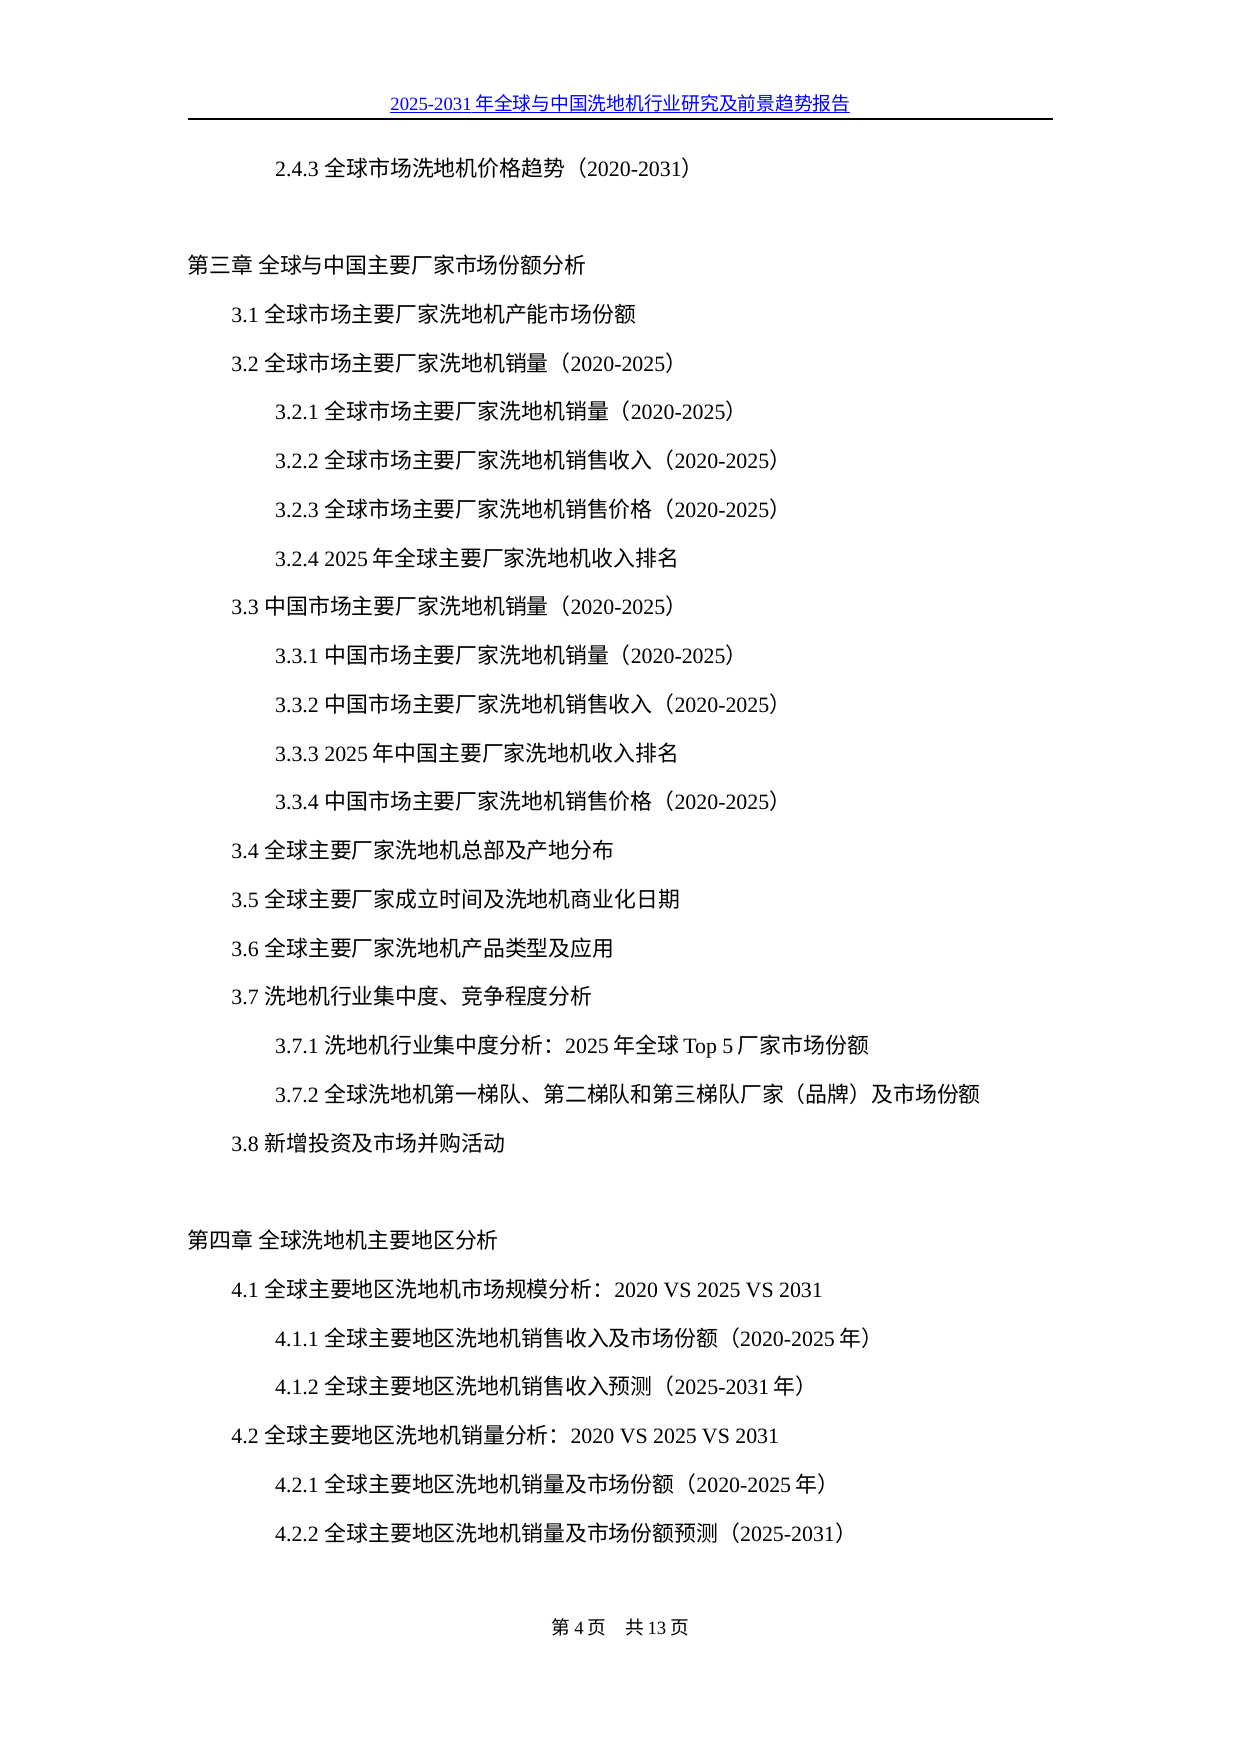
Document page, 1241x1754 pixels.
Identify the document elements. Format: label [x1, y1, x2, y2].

text [187, 150, 1053, 1548]
